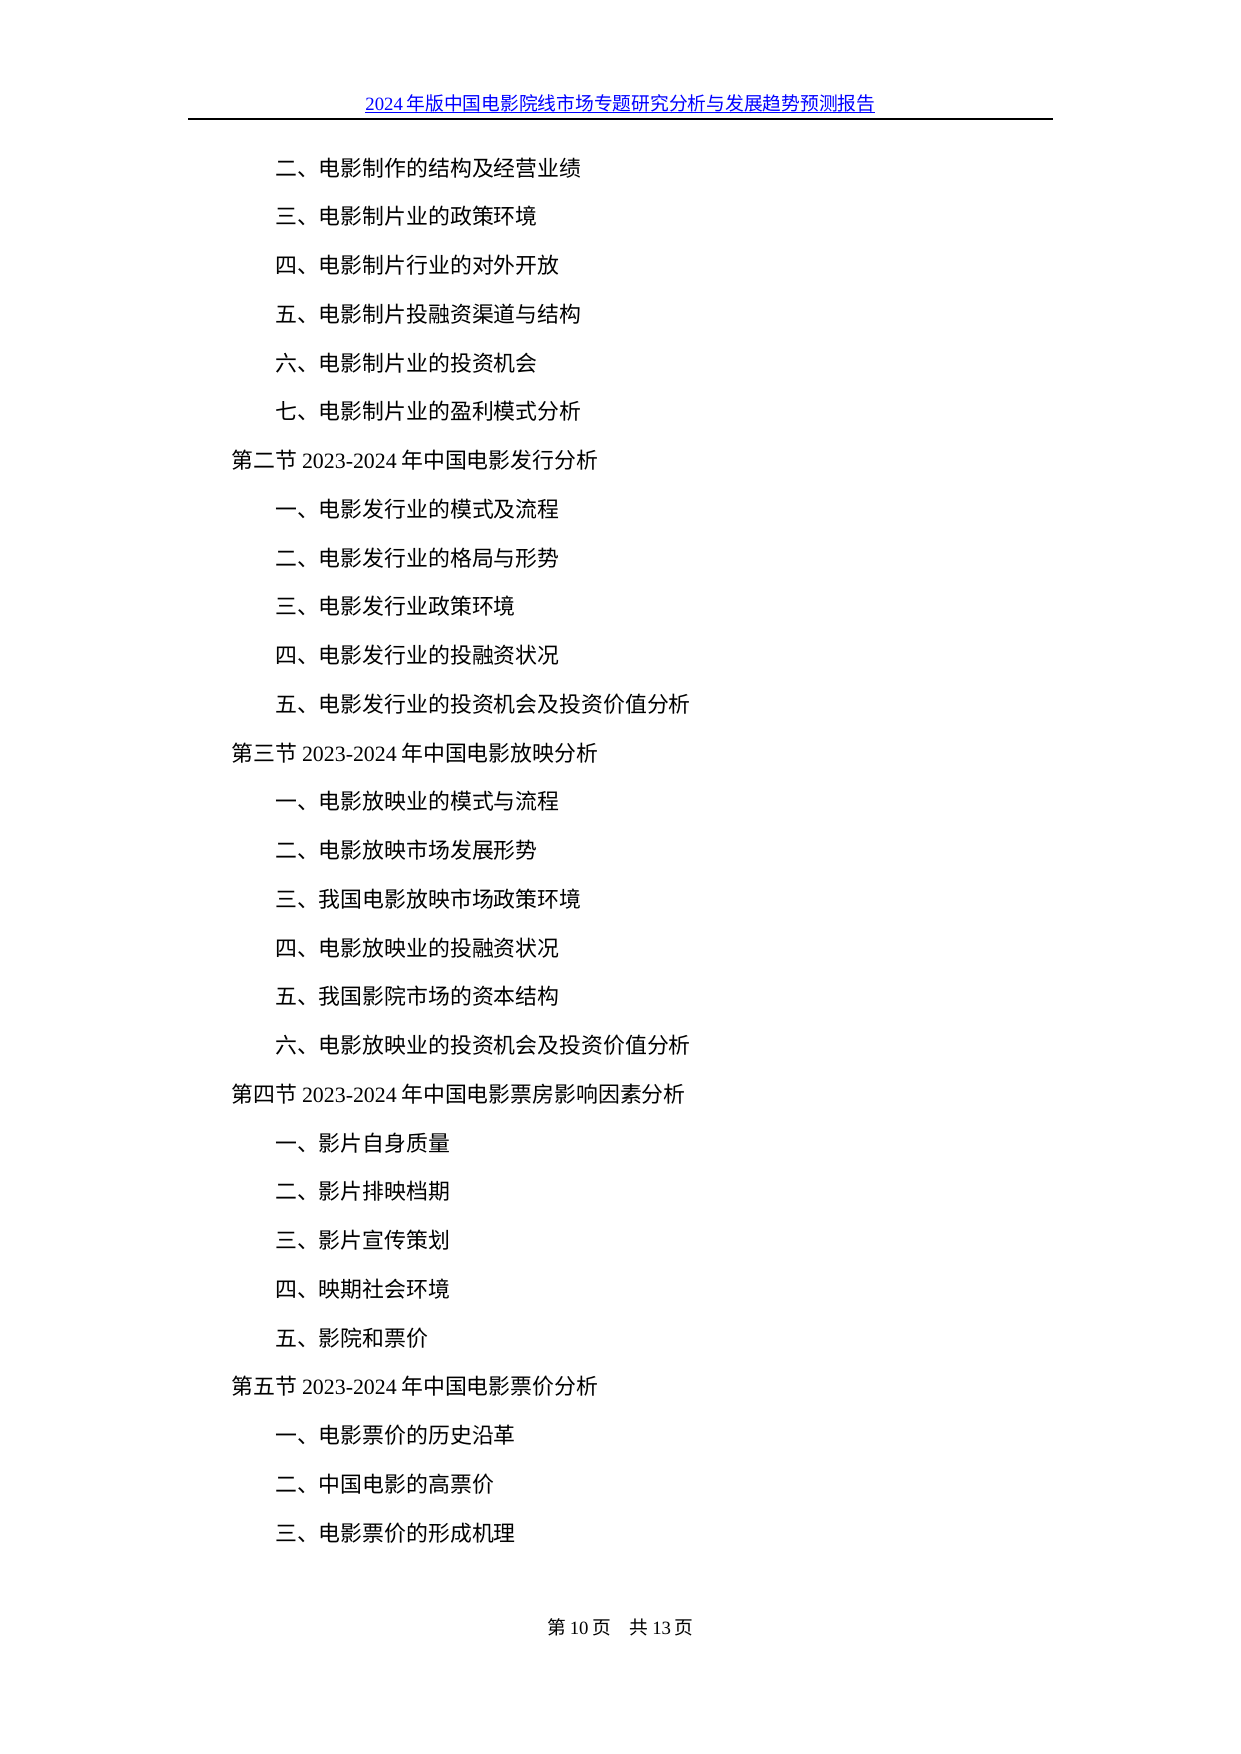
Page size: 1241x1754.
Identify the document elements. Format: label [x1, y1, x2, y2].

text [187, 150, 1053, 1548]
